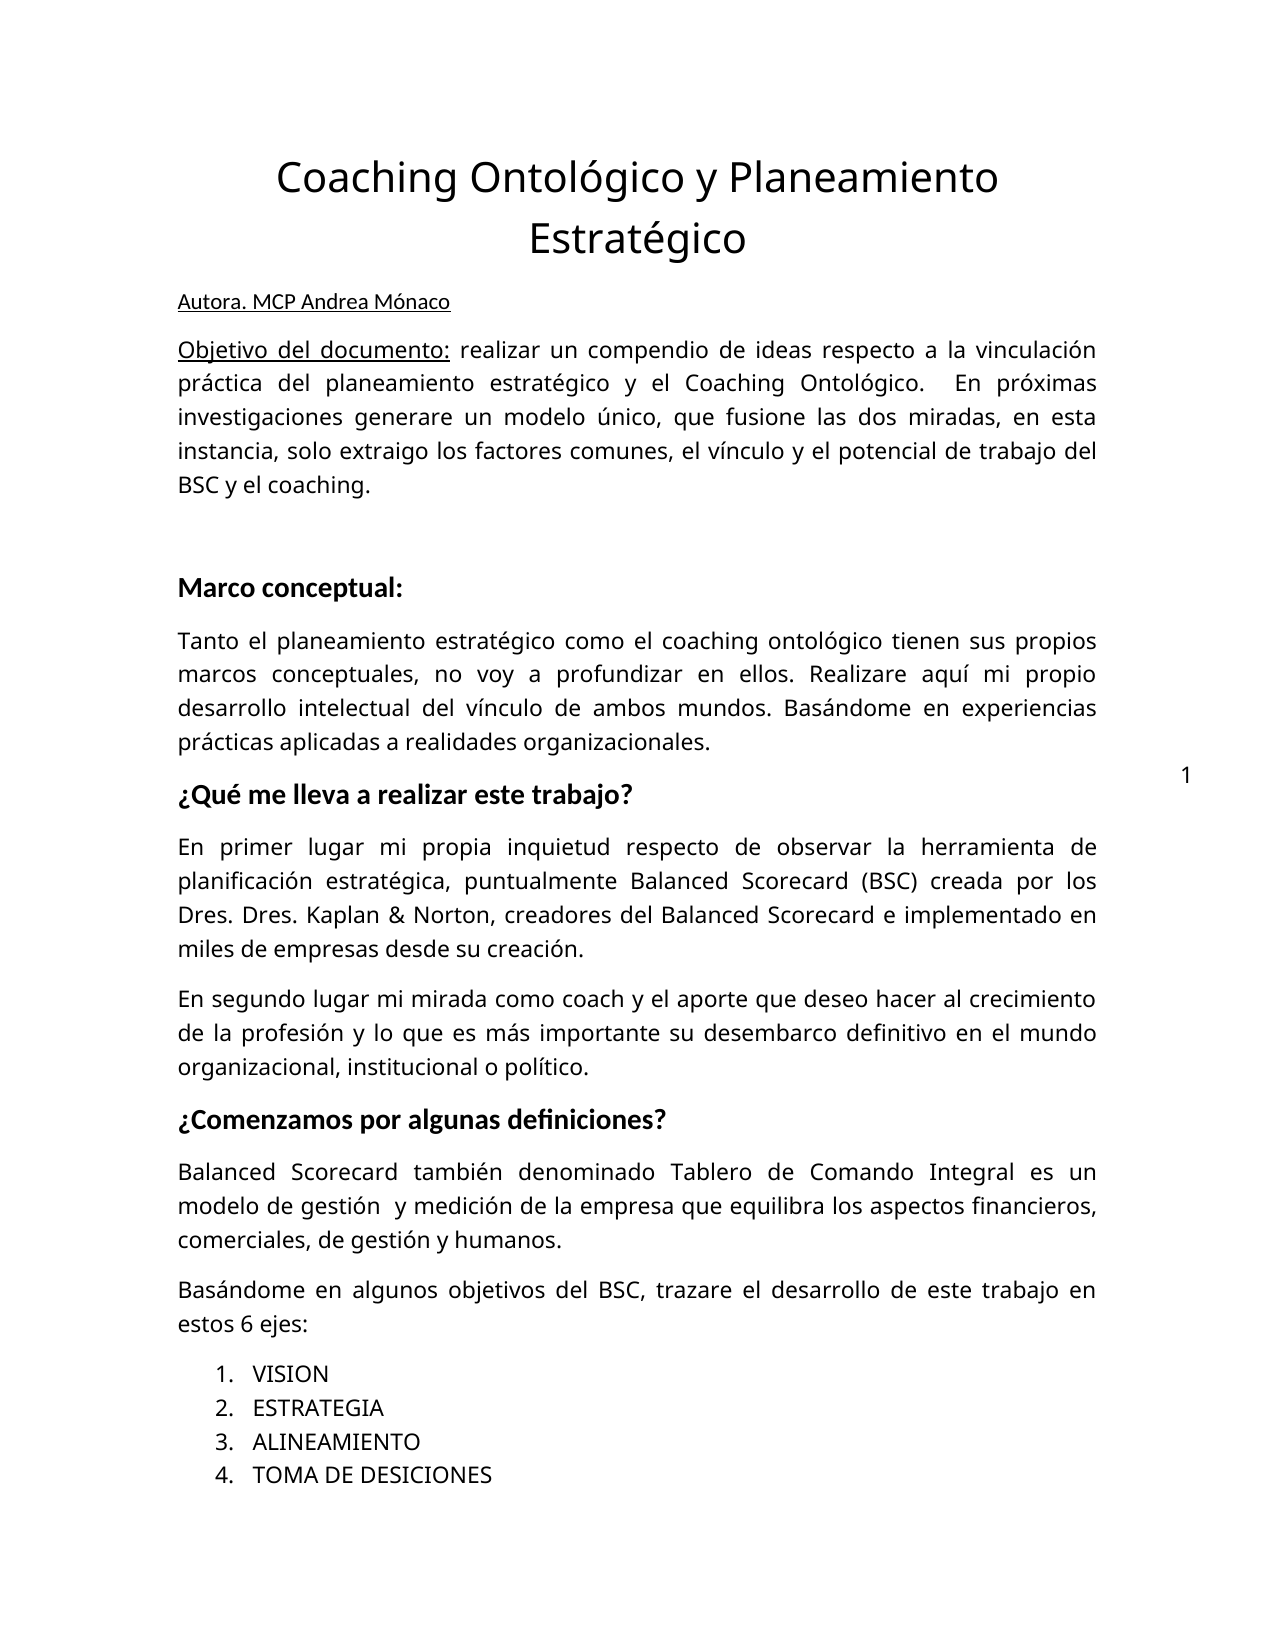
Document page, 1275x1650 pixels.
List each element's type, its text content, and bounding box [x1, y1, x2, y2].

text Autora. MCP Andrea Mónaco [177, 287, 1098, 315]
text En segundo lugar mi mirada como coach y el aporte que deseo hacer al crecimiento de la profesión y lo que es más importante su desembarco definitivo en el mundo organizacional, institucional o político. [177, 983, 1098, 1082]
text Marco conceptual: [177, 569, 1098, 605]
list ALINEAMIENTO [215, 1426, 1098, 1457]
text Objetivo del documento: realizar un compendio de ideas respecto a la vinculación práctica del planeamiento estratégico y el Coaching Ontológico. En próximas investigaciones generare un modelo único, que fusione las dos miradas, en esta instancia, solo extraigo los factores comunes, el vínculo y el potencial de trabajo del BSC y el coaching. [177, 334, 1098, 500]
text En primer lugar mi propia inquietud respecto de observar la herramienta de planificación estratégica, puntualmente Balanced Scorecard (BSC) creada por los Dres. Dres. Kaplan & Norton, creadores del Balanced Scorecard e implementado en miles de empresas desde su creación. [177, 831, 1098, 964]
list ESTRATEGIA [215, 1392, 1098, 1423]
text ¿Qué me lleva a realizar este trabajo? [177, 776, 1098, 812]
text Basándome en algunos objetivos del BSC, trazare el desarrollo de este trabajo en estos 6 ejes: [177, 1274, 1098, 1339]
list VISION [215, 1358, 1098, 1389]
text Balanced Scorecard también denominado Tablero de Comando Integral es un modelo de gestión y medición de la empresa que equilibra los aspectos financieros, comerciales, de gestión y humanos. [177, 1156, 1098, 1255]
text Coaching Ontológico y Planeamiento Estratégico [177, 148, 1098, 266]
text ¿Comenzamos por algunas definiciones? [177, 1101, 1098, 1137]
list TOMA DE DESICIONES [215, 1459, 1098, 1491]
text Tanto el planeamiento estratégico como el coaching ontológico tienen sus propios marcos conceptuales, no voy a profundizar en ellos. Realizare aquí mi propio desarrollo intelectual del vínculo de ambos mundos. Basándome en experiencias prácticas aplicadas a realidades organizacionales. [177, 624, 1098, 757]
